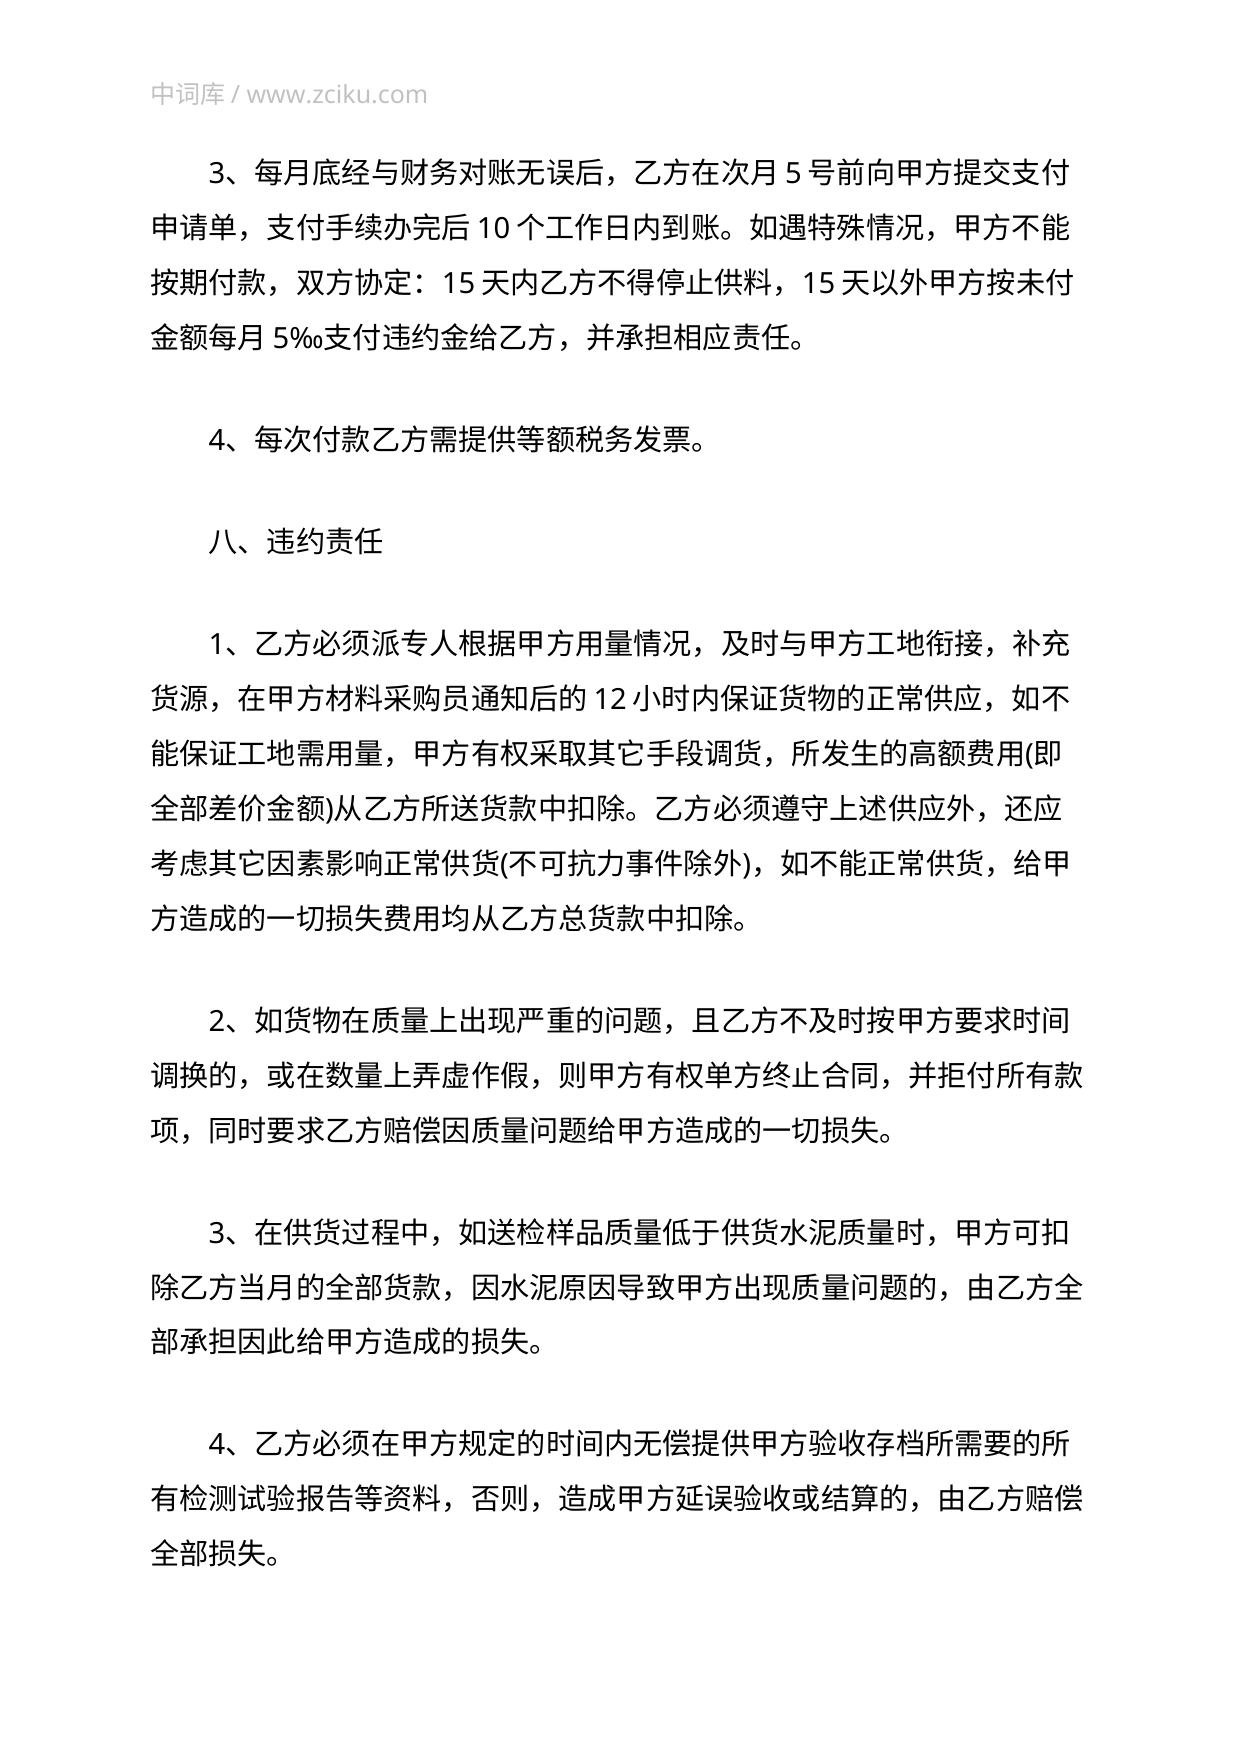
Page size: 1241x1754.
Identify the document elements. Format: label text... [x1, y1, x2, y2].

text 4、每次付款乙方需提供等额税务发票。 [150, 417, 1090, 459]
text 2、如货物在质量上出现严重的问题，且乙方不及时按甲方要求时间调换的，或在数量上弄虚作假，则甲方有权单方终止合同，并拒付所有款项，同时要求乙方赔偿因质量问题给甲方造成的一切损失。 [150, 997, 1090, 1150]
text 1、乙方必须派专人根据甲方用量情况，及时与甲方工地衔接，补充货源，在甲方材料采购员通知后的12小时内保证货物的正常供应，如不能保证工地需用量，甲方有权采取其它手段调货，所发生的高额费用(即全部差价金额)从乙方所送货款中扣除。乙方必须遵守上述供应外，还应考虑其它因素影响正常供货(不可抗力事件除外)，如不能正常供货，给甲方造成的一切损失费用均从乙方总货款中扣除。 [150, 621, 1090, 938]
text 3、在供货过程中，如送检样品质量低于供货水泥质量时，甲方可扣除乙方当月的全部货款，因水泥原因导致甲方出现质量问题的，由乙方全部承担因此给甲方造成的损失。 [150, 1209, 1090, 1361]
text 3、每月底经与财务对账无误后，乙方在次月5号前向甲方提交支付申请单，支付手续办完后10个工作日内到账。如遇特殊情况，甲方不能按期付款，双方协定：15天内乙方不得停止供料，15天以外甲方按未付金额每月5‰支付违约金给乙方，并承担相应责任。 [150, 150, 1090, 357]
text 4、乙方必须在甲方规定的时间内无偿提供甲方验收存档所需要的所有检测试验报告等资料，否则，造成甲方延误验收或结算的，由乙方赔偿全部损失。 [150, 1421, 1090, 1573]
text 八、违约责任 [150, 519, 1090, 561]
